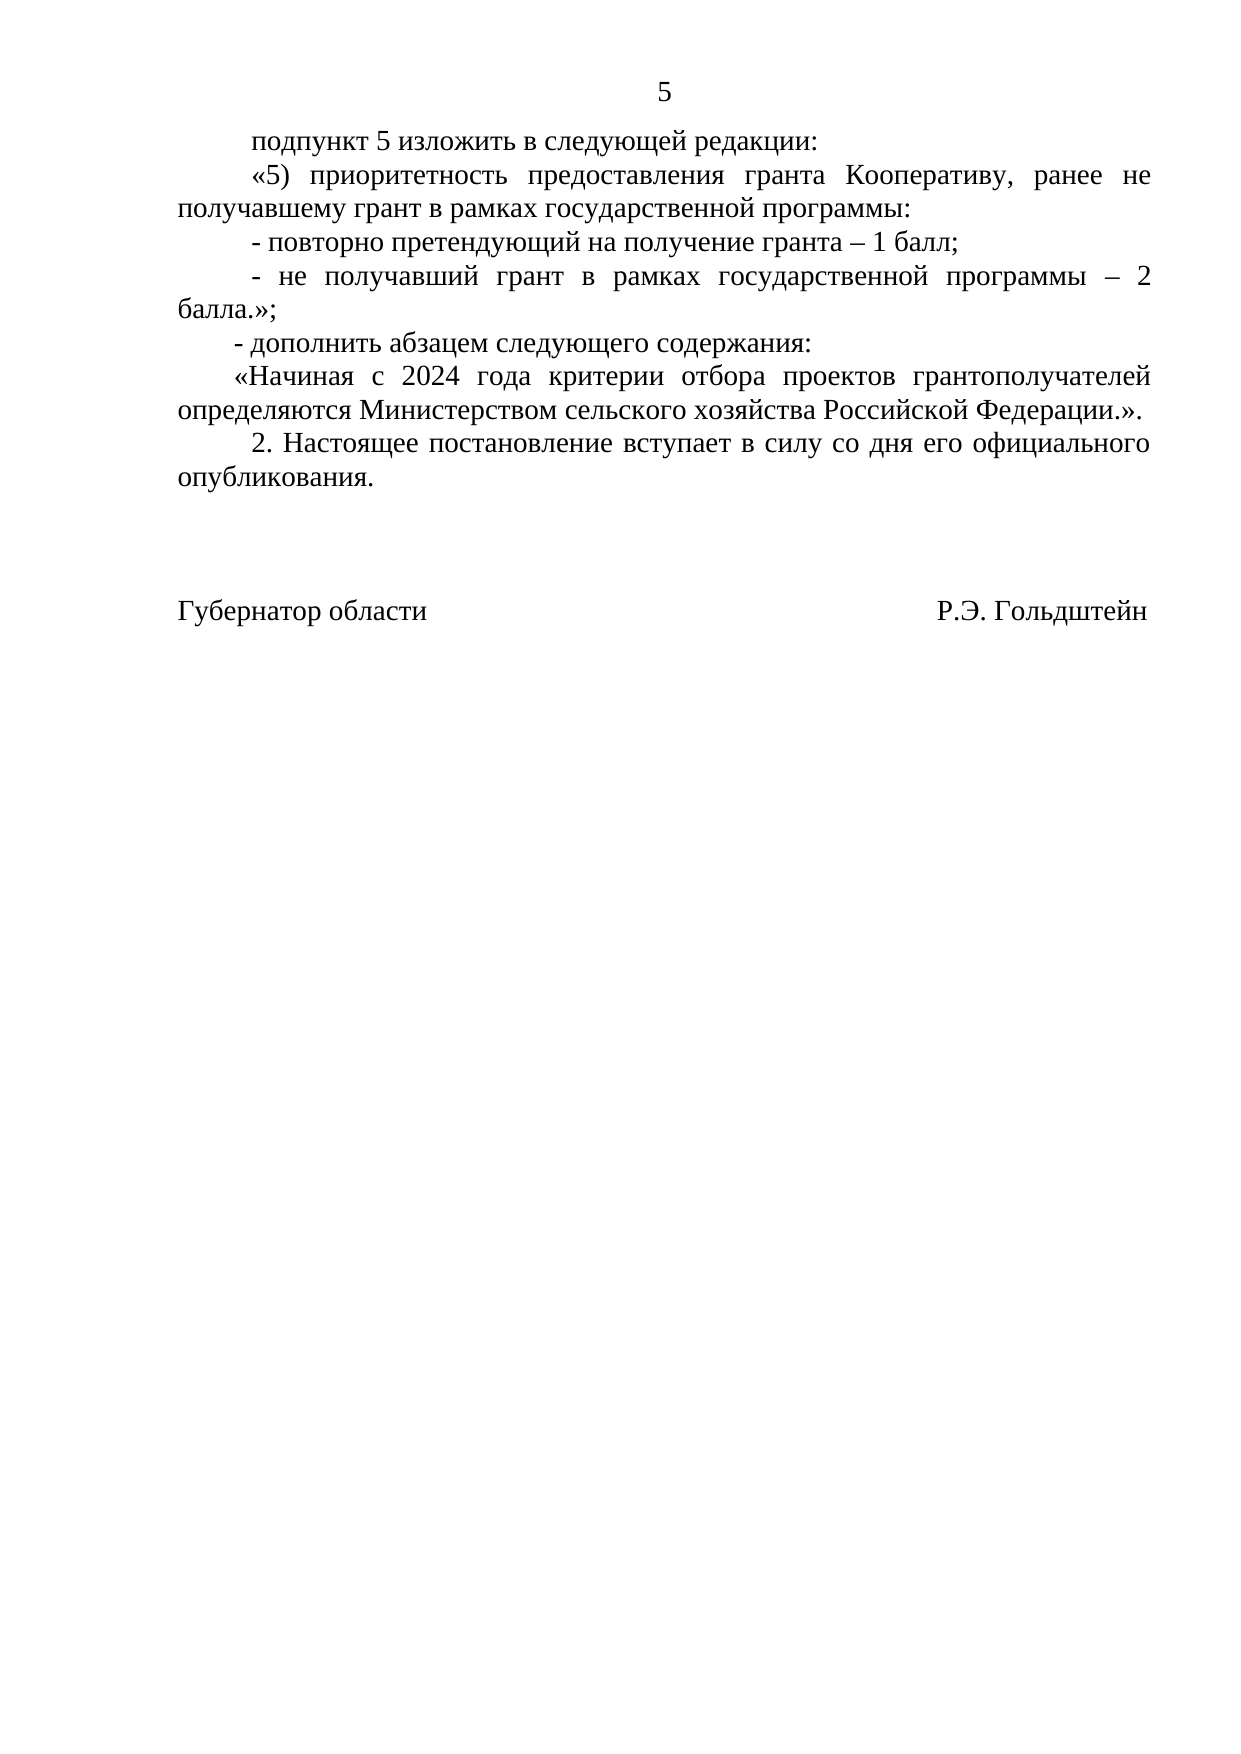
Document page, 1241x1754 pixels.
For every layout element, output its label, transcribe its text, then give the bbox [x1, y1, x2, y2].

text 2. Настоящее постановление вступает в силу со дня его официального опубликования. [177, 425, 1152, 492]
text - дополнить абзацем следующего содержания: [177, 325, 1152, 358]
text - повторно претендующий на получение гранта – 1 балл; [177, 224, 1152, 258]
text Губернатор области Р.Э. Гольдштейн [177, 593, 1152, 627]
text «5) приоритетность предоставления гранта Кооперативу, ранее не получавшему грант в рамках государственной программы: [177, 157, 1152, 224]
text подпункт 5 изложить в следующей редакции: [177, 123, 1152, 157]
text «Начиная с 2024 года критерии отбора проектов грантополучателей определяются Министерством сельского хозяйства Российской Федерации.». [177, 358, 1152, 425]
text - не получавший грант в рамках государственной программы – 2 балла.»; [177, 258, 1152, 325]
